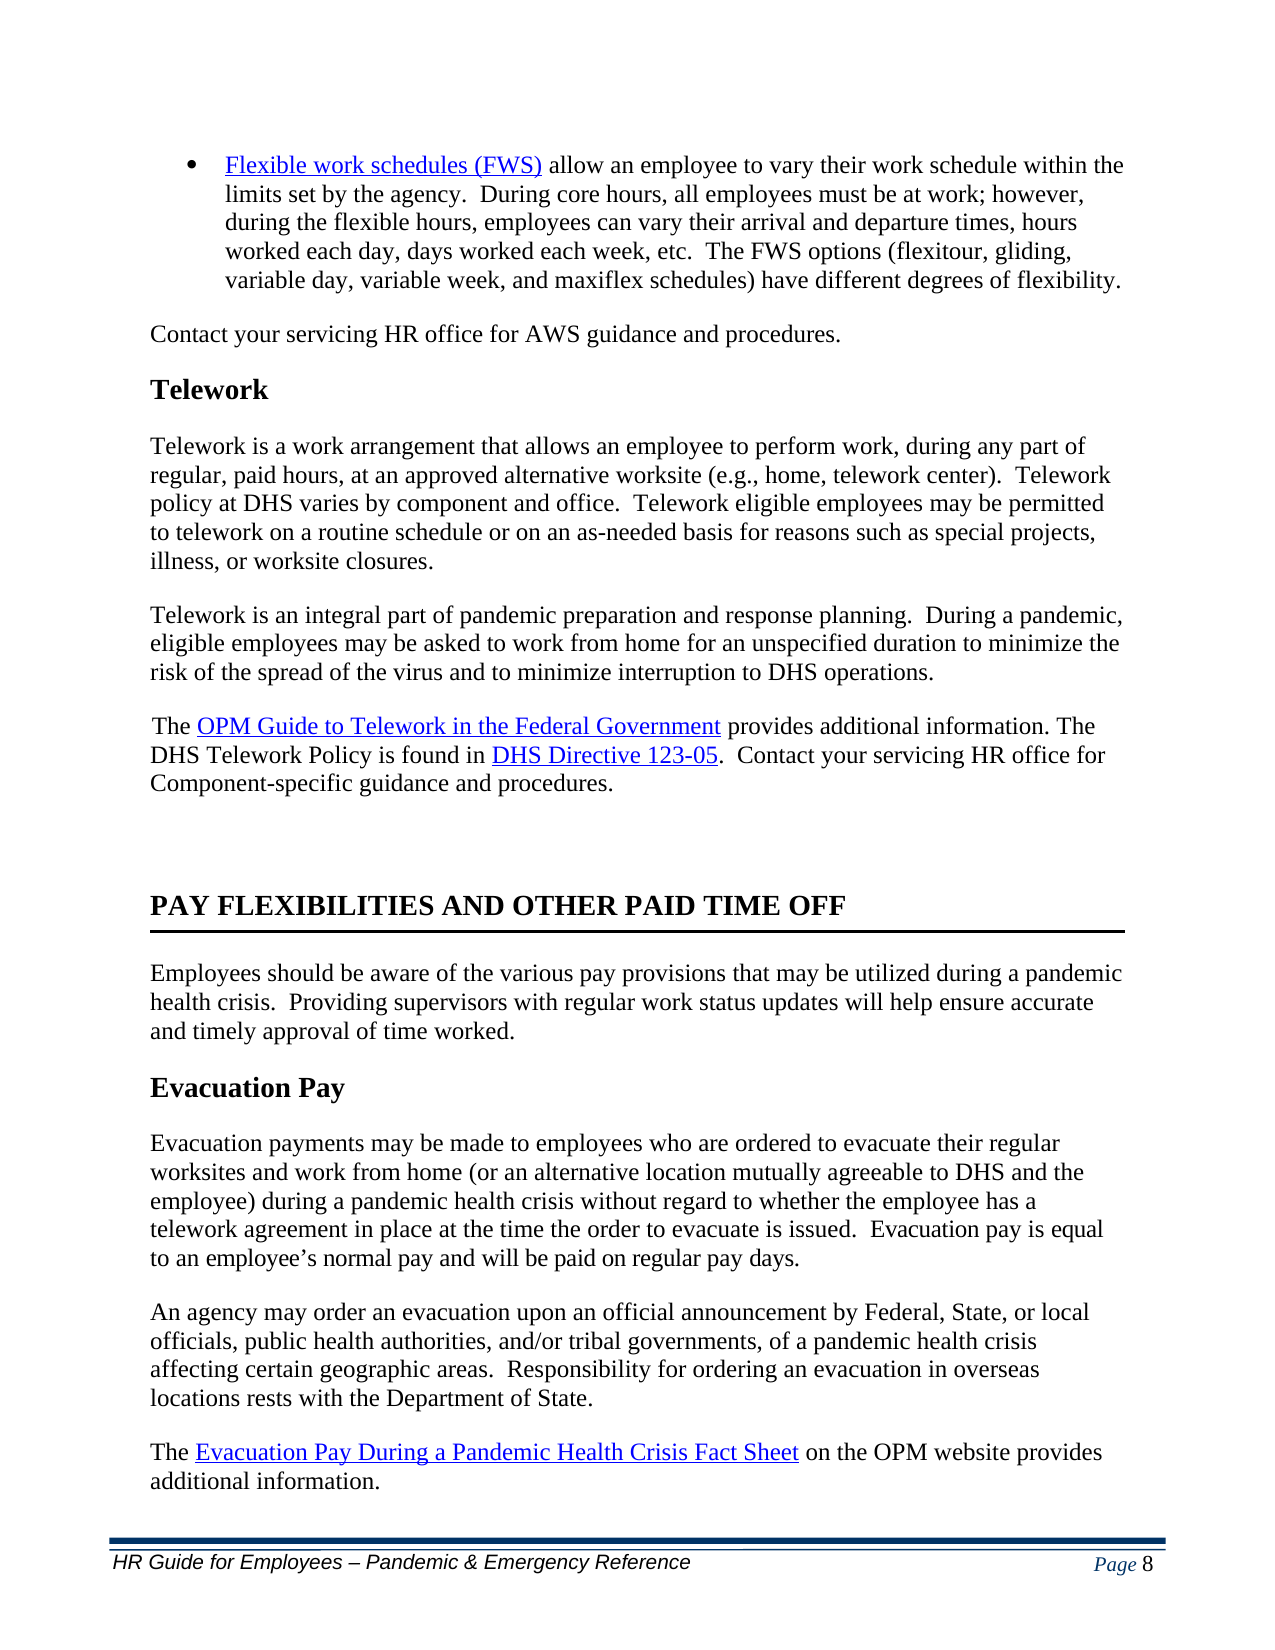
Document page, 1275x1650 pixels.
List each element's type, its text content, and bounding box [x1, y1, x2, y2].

text PAY FLEXIBILITIES AND OTHER PAID TIME OFF [150, 888, 1125, 930]
text Evacuation payments may be made to employees who are ordered to evacuate their regular worksites and work from home (or an alternative location mutually agreeable to DHS and the employee) during a pandemic health crisis without regard to whether the employee has a telework agreement in place at the time the order to evacuate is issued. Evacuation pay is equal to an employee’s normal pay and will be paid on regular pay days. [150, 1128, 1125, 1272]
subtitle Evacuation Pay [150, 1070, 1125, 1103]
text Telework is a work arrangement that allows an employee to perform work, during any part of regular, paid hours, at an approved alternative worksite (e.g., home, telework center). Telework policy at DHS varies by component and office. Telework eligible employees may be permitted to telework on a routine schedule or on an as-needed basis for reasons such as special projects, illness, or worksite closures. [150, 431, 1125, 575]
list Flexible work schedules (FWS) allow an employee to vary their work schedule within the limits set by the agency. During core hours, all employees must be at work; however, during the flexible hours, employees can vary their arrival and departure times, hours worked each day, days worked each week, etc. The FWS options (flexitour, gliding, variable day, variable week, and maxiflex schedules) have different degrees of flexibility. [187, 150, 1125, 294]
text Telework [150, 372, 1125, 406]
text An agency may order an evacuation upon an official announcement by Federal, State, or local officials, public health authorities, and/or tribal governments, of a pandemic health crisis affecting certain geographic areas. Responsibility for ordering an evacuation in overseas locations rests with the Department of State. [150, 1297, 1125, 1412]
text The OPM Guide to Telework in the Federal Government provides additional information. The DHS Telework Policy is found in DHS Directive 123-05. Contact your servicing HR office for Component-specific guidance and procedures. [150, 711, 1125, 797]
text Contact your servicing HR office for AWS guidance and procedures. [150, 319, 1125, 347]
text Employees should be aware of the various pay provisions that may be utilized during a pandemic health crisis. Providing supervisors with regular work status updates will help ensure accurate and timely approval of time worked. [150, 958, 1125, 1045]
text Telework is an integral part of pandemic preparation and response planning. During a pandemic, eligible employees may be asked to work from home for an unspecified duration to minimize the risk of the spread of the virus and to minimize interruption to DHS operations. [150, 600, 1125, 686]
text The Evacuation Pay During a Pandemic Health Crisis Fact Sheet on the OPM website provides additional information. [150, 1437, 1125, 1494]
